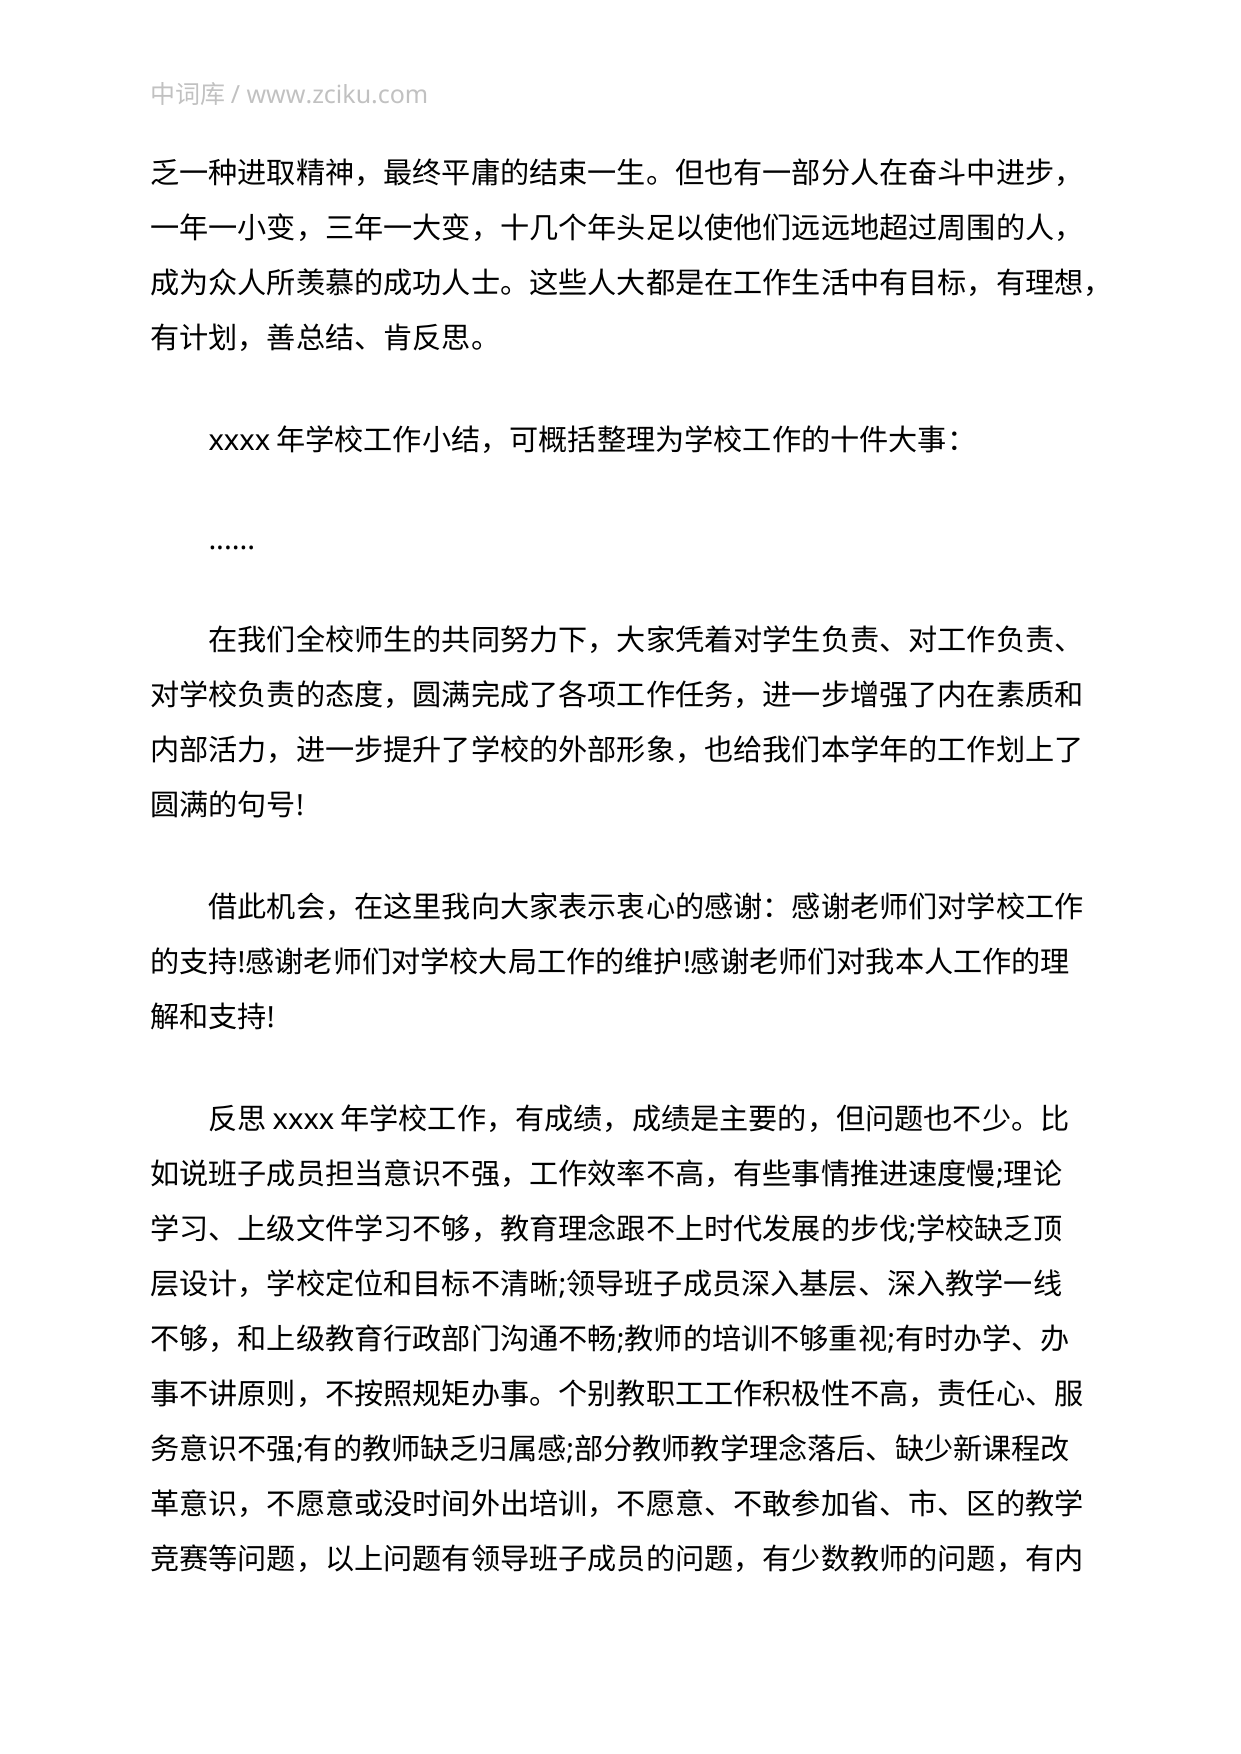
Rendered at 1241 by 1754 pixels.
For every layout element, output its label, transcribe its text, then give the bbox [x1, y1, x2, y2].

text 在我们全校师生的共同努力下，大家凭着对学生负责、对工作负责、对学校负责的态度，圆满完成了各项工作任务，进一步增强了内在素质和内部活力，进一步提升了学校的外部形象，也给我们本学年的工作划上了圆满的句号! [150, 617, 1090, 824]
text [150, 1095, 1090, 1577]
text 借此机会，在这里我向大家表示衷心的感谢：感谢老师们对学校工作的支持!感谢老师们对学校大局工作的维护!感谢老师们对我本人工作的理解和支持! [150, 883, 1090, 1036]
text xxxx年学校工作小结，可概括整理为学校工作的十件大事： [150, 416, 1090, 459]
text ...... [150, 518, 1090, 558]
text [150, 150, 1090, 357]
